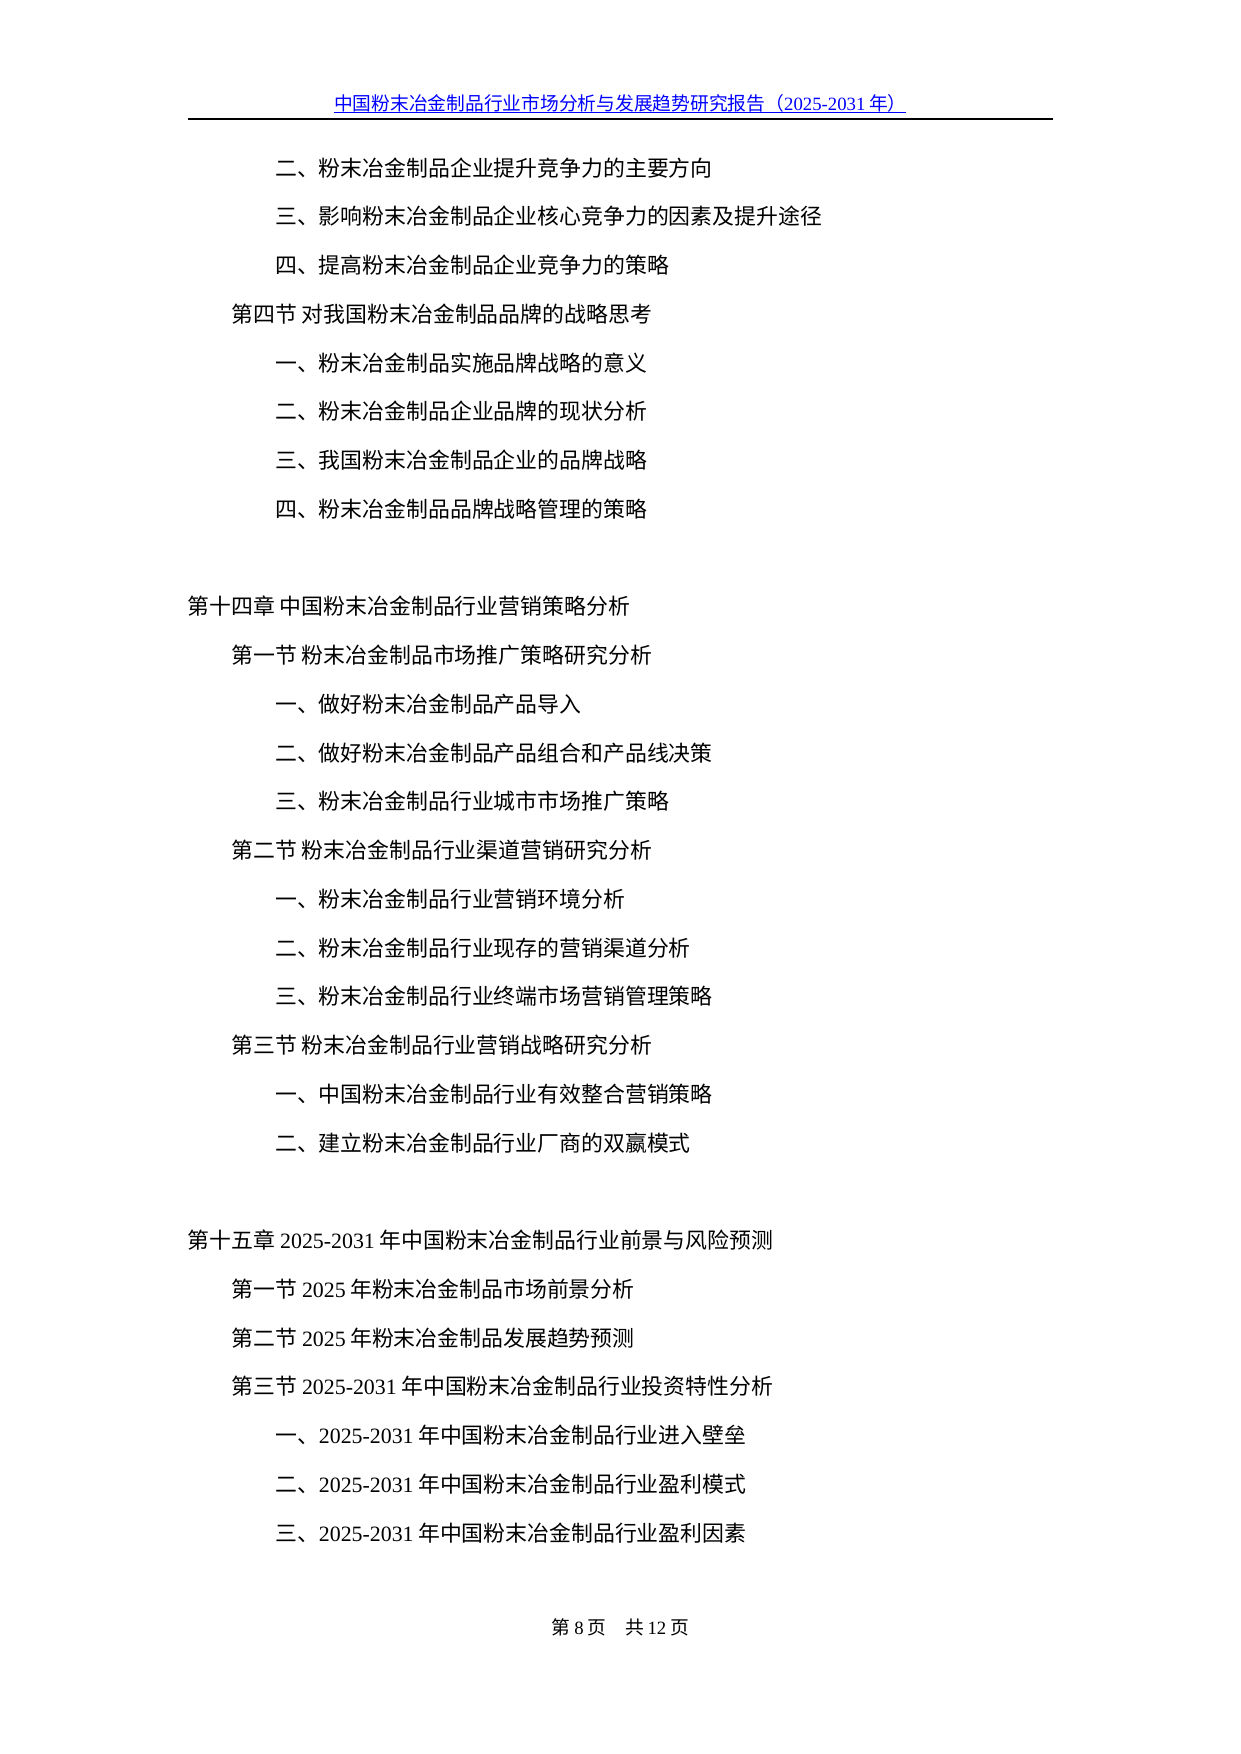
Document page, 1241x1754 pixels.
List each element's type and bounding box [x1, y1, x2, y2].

text [187, 150, 1053, 1548]
